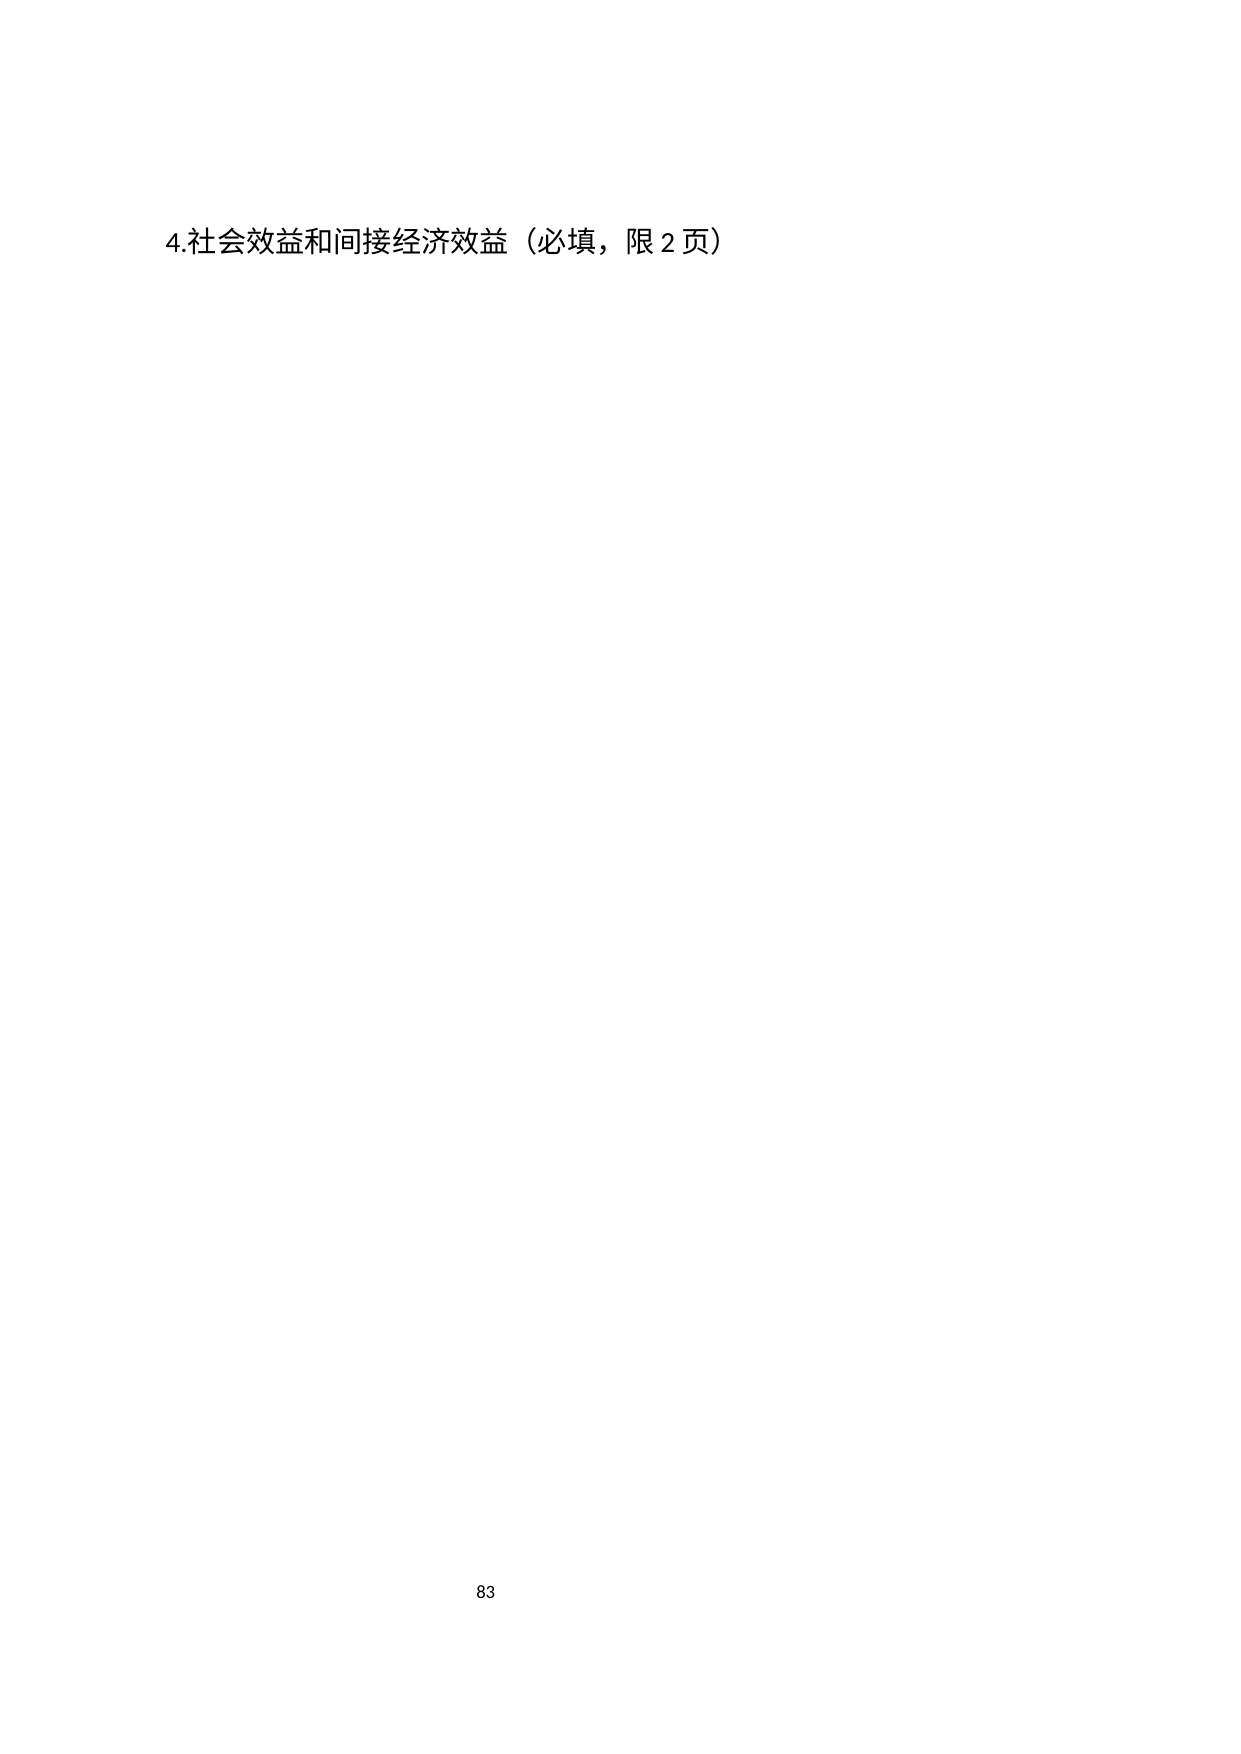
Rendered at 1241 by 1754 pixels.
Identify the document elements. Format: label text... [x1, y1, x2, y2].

text 4.社会效益和间接经济效益（必填，限2页） [165, 218, 1087, 261]
